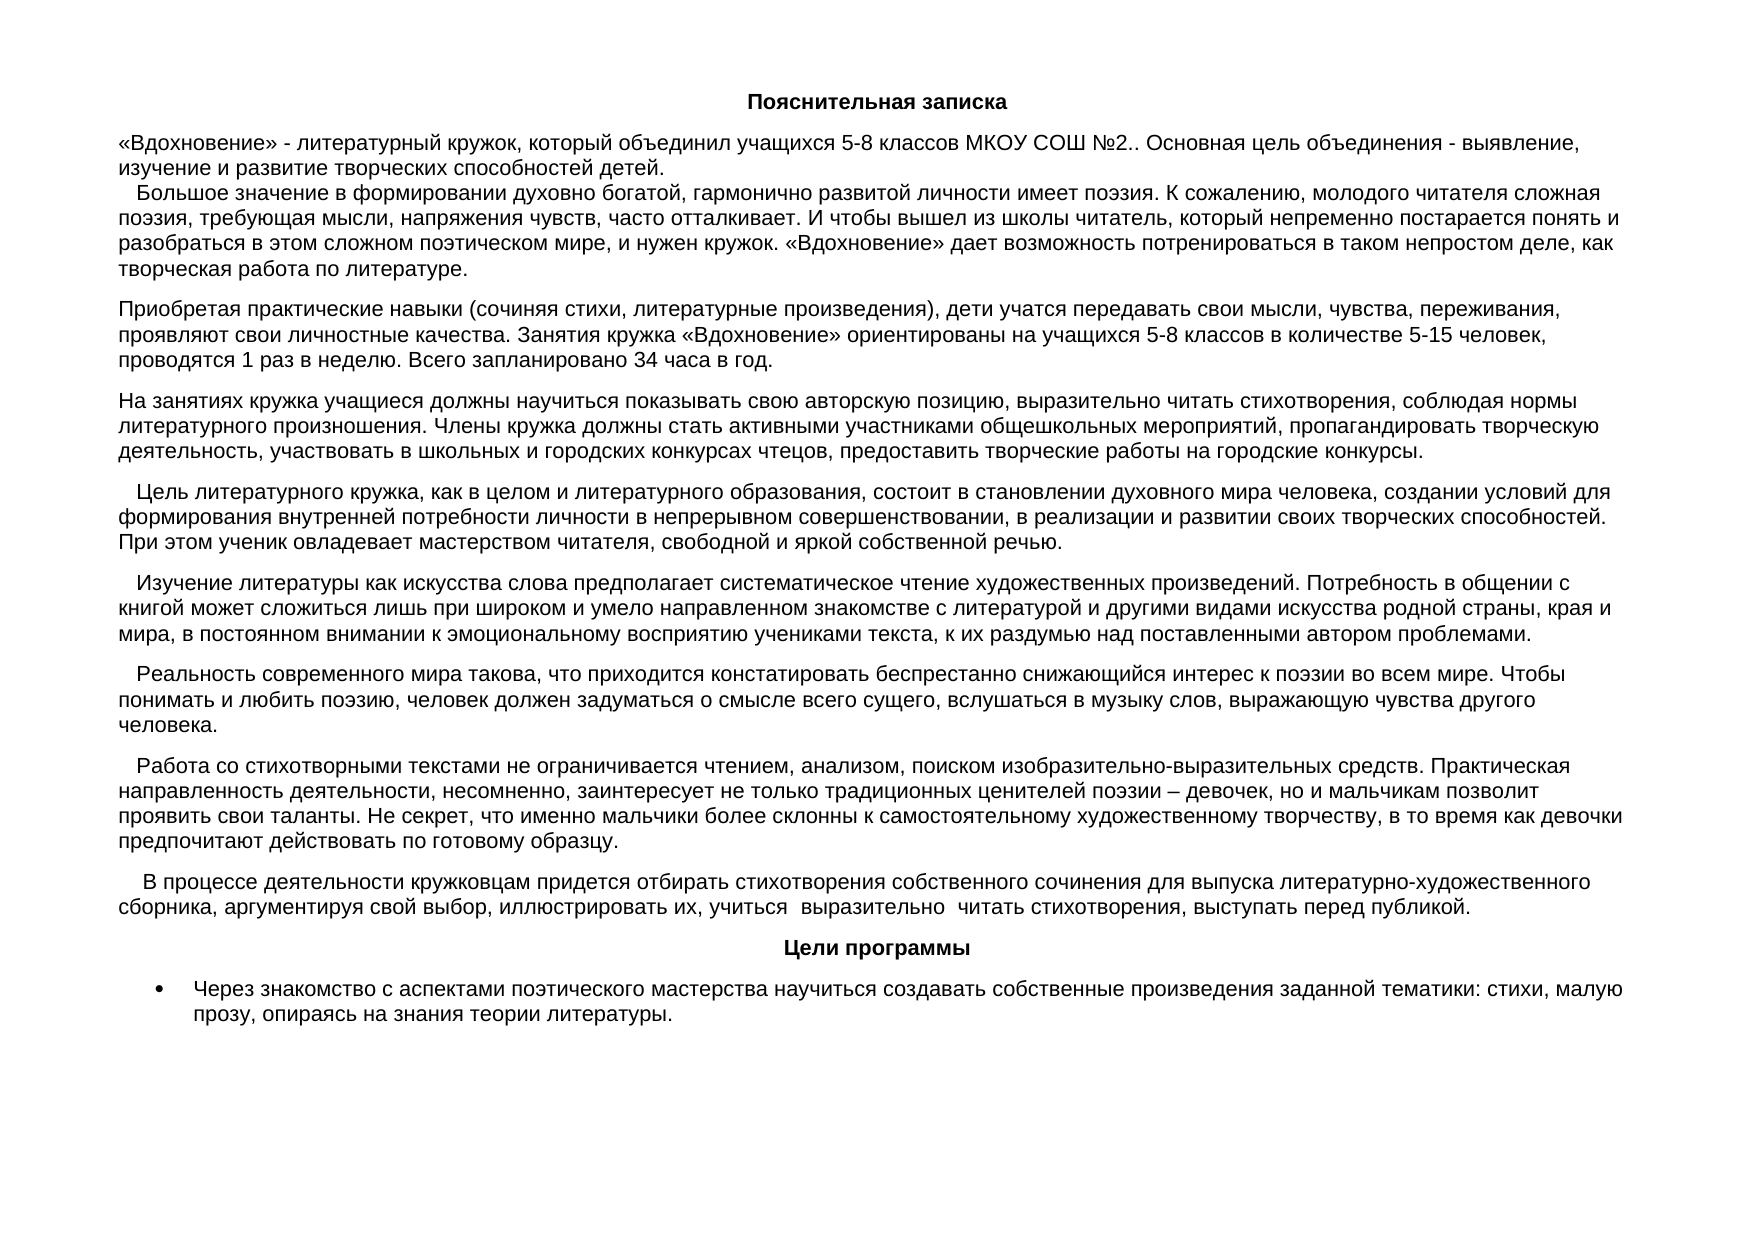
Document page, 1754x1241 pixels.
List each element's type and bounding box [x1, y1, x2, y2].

table_header [118, 89, 1636, 1042]
